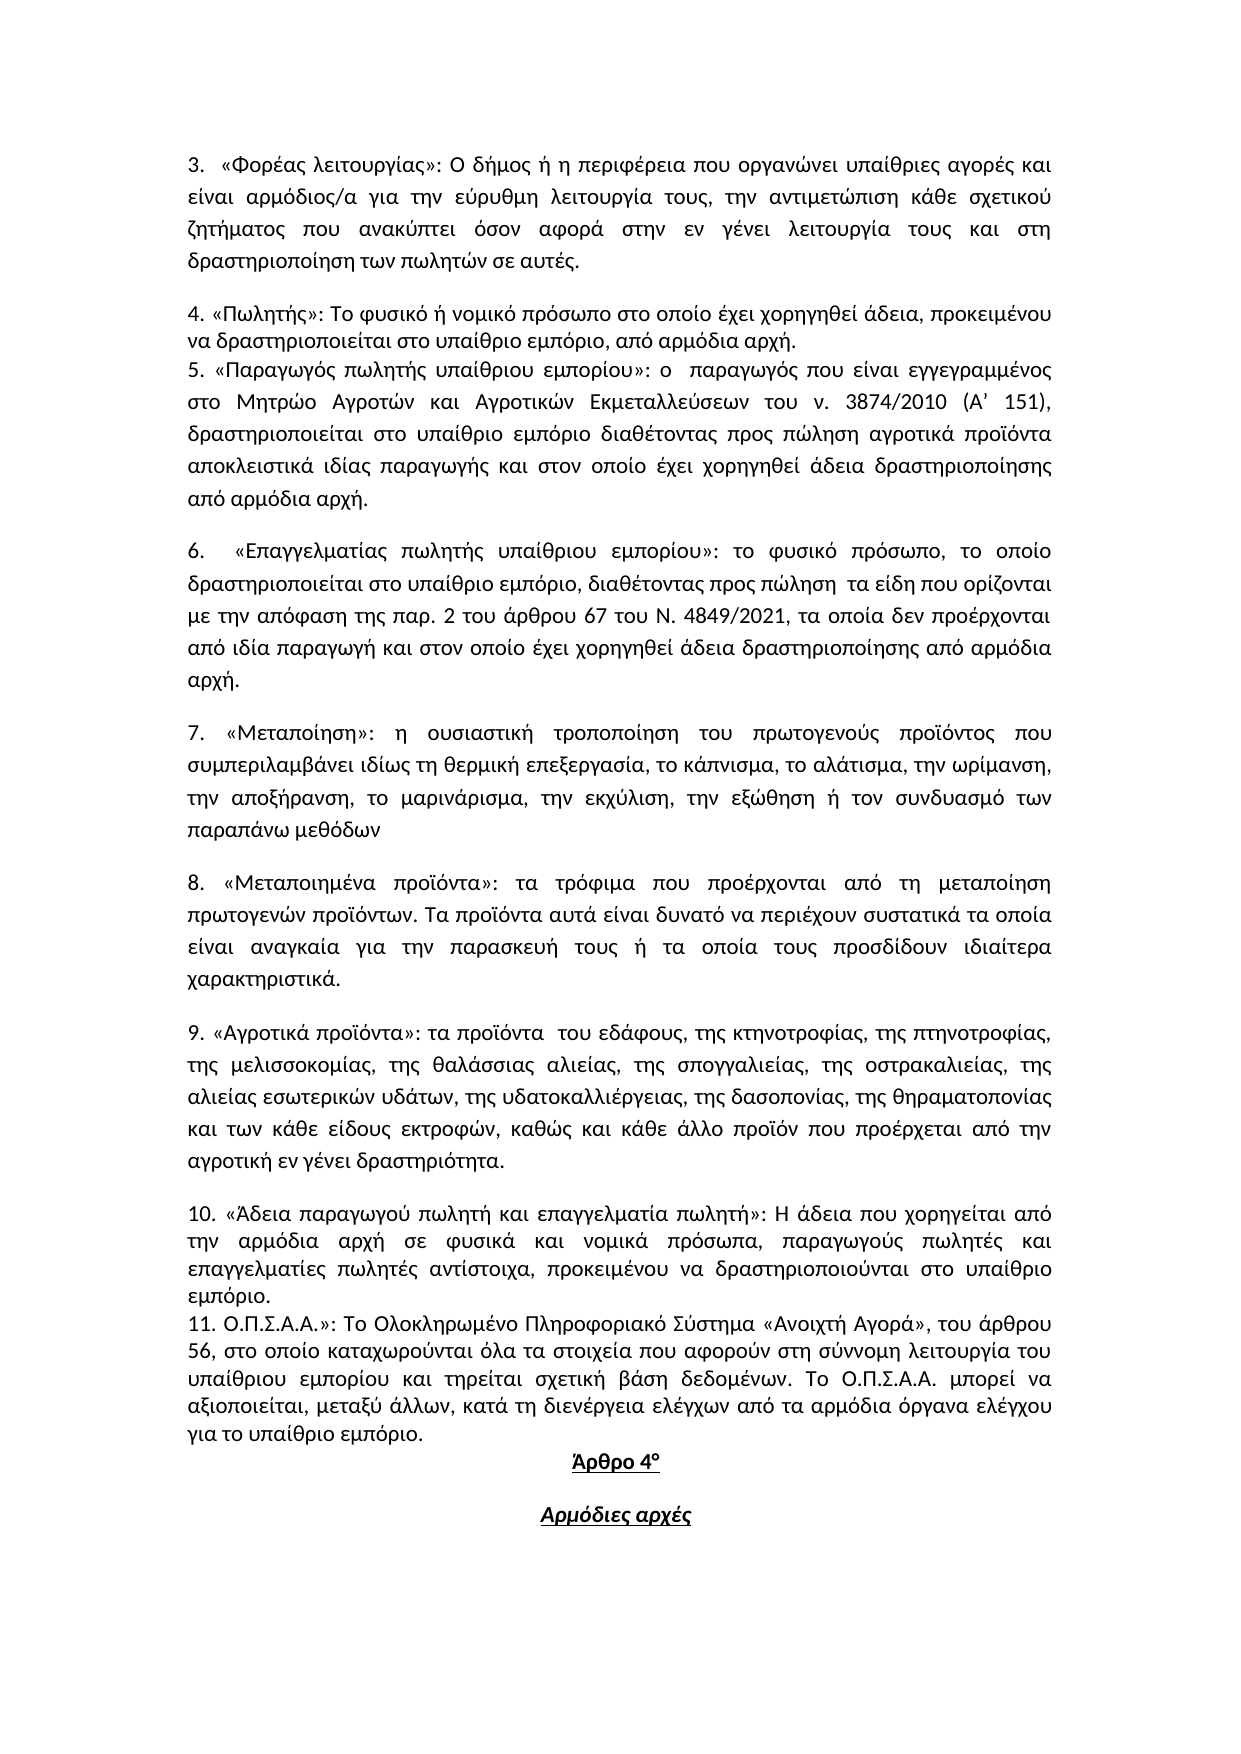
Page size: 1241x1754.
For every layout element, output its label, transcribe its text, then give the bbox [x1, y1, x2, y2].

text 5. «Παραγωγός πωλητής υπαίθριου εμπορίου»: ο παραγωγός που είναι εγγεγραμμένος στο Μητρώο Αγροτών και Αγροτικών Εκμεταλλεύσεων του ν. 3874/2010 (Α’ 151), δραστηριοποιείται στο υπαίθριο εμπόριο διαθέτοντας προς πώληση αγροτικά προϊόντα αποκλειστικά ιδίας παραγωγής και στον οποίο έχει χορηγηθεί άδεια δραστηριοποίησης από αρμόδια αρχή. [187, 355, 1053, 512]
text Αρμόδιες αρχές [99, 1501, 1132, 1528]
text 3. «Φορέας λειτουργίας»: Ο δήμος ή η περιφέρεια που οργανώνει υπαίθριες αγορές και είναι αρμόδιος/α για την εύρυθμη λειτουργία τους, την αντιμετώπιση κάθε σχετικού ζητήματος που ανακύπτει όσον αφορά στην εν γένει λειτουργία τους και στη δραστηριοποίηση των πωλητών σε αυτές. [187, 150, 1053, 274]
text 7. «Μεταποίηση»: η ουσιαστική τροποποίηση του πρωτογενούς προϊόντος που συμπεριλαμβάνει ιδίως τη θερμική επεξεργασία, το κάπνισμα, το αλάτισμα, την ωρίμανση, την αποξήρανση, το μαρινάρισμα, την εκχύλιση, την εξώθηση ή τον συνδυασμό των παραπάνω μεθόδων [187, 718, 1053, 843]
text 8. «Μεταποιημένα προϊόντα»: τα τρόφιμα που προέρχονται από τη μεταποίηση πρωτογενών προϊόντων. Τα προϊόντα αυτά είναι δυνατό να περιέχουν συστατικά τα οποία είναι αναγκαία για την παρασκευή τους ή τα οποία τους προσδίδουν ιδιαίτερα χαρακτηριστικά. [187, 868, 1053, 993]
text 10. «Άδεια παραγωγού πωλητή και επαγγελματία πωλητή»: Η άδεια που χορηγείται από την αρμόδια αρχή σε φυσικά και νομικά πρόσωπα, παραγωγούς πωλητές και επαγγελματίες πωλητές αντίστοιχα, προκειμένου να δραστηριοποιούνται στο υπαίθριο εμπόριο. [187, 1199, 1053, 1309]
text 11. Ο.Π.Σ.Α.Α.»: Το Ολοκληρωμένο Πληροφοριακό Σύστημα «Ανοιχτή Αγορά», του άρθρου 56, στο οποίο καταχωρούνται όλα τα στοιχεία που αφορούν στη σύννομη λειτουργία του υπαίθριου εμπορίου και τηρείται σχετική βάση δεδομένων. Το Ο.Π.Σ.Α.Α. μπορεί να αξιοποιείται, μεταξύ άλλων, κατά τη διενέργεια ελέγχων από τα αρμόδια όργανα ελέγχου για το υπαίθριο εμπόριο. [187, 1310, 1053, 1447]
text 6. «Επαγγελματίας πωλητής υπαίθριου εμπορίου»: το φυσικό πρόσωπο, το οποίο δραστηριοποιείται στο υπαίθριο εμπόριο, διαθέτοντας προς πώληση τα είδη που ορίζονται με την απόφαση της παρ. 2 του άρθρου 67 του Ν. 4849/2021, τα οποία δεν προέρχονται από ιδία παραγωγή και στον οποίο έχει χορηγηθεί άδεια δραστηριοποίησης από αρμόδια αρχή. [187, 537, 1053, 693]
text Άρθρο 4° [99, 1447, 1132, 1476]
text 4. «Πωλητής»: Το φυσικό ή νομικό πρόσωπο στο οποίο έχει χορηγηθεί άδεια, προκειμένου να δραστηριοποιείται στο υπαίθριο εμπόριο, από αρμόδια αρχή. [187, 299, 1053, 354]
text 9. «Αγροτικά προϊόντα»: τα προϊόντα του εδάφους, της κτηνοτροφίας, της πτηνοτροφίας, της μελισσοκομίας, της θαλάσσιας αλιείας, της σπογγαλιείας, της οστρακαλιείας, της αλιείας εσωτερικών υδάτων, της υδατοκαλλιέργειας, της δασοπονίας, της θηραματοπονίας και των κάθε είδους εκτροφών, καθώς και κάθε άλλο προϊόν που προέρχεται από την αγροτική εν γένει δραστηριότητα. [187, 1018, 1053, 1174]
